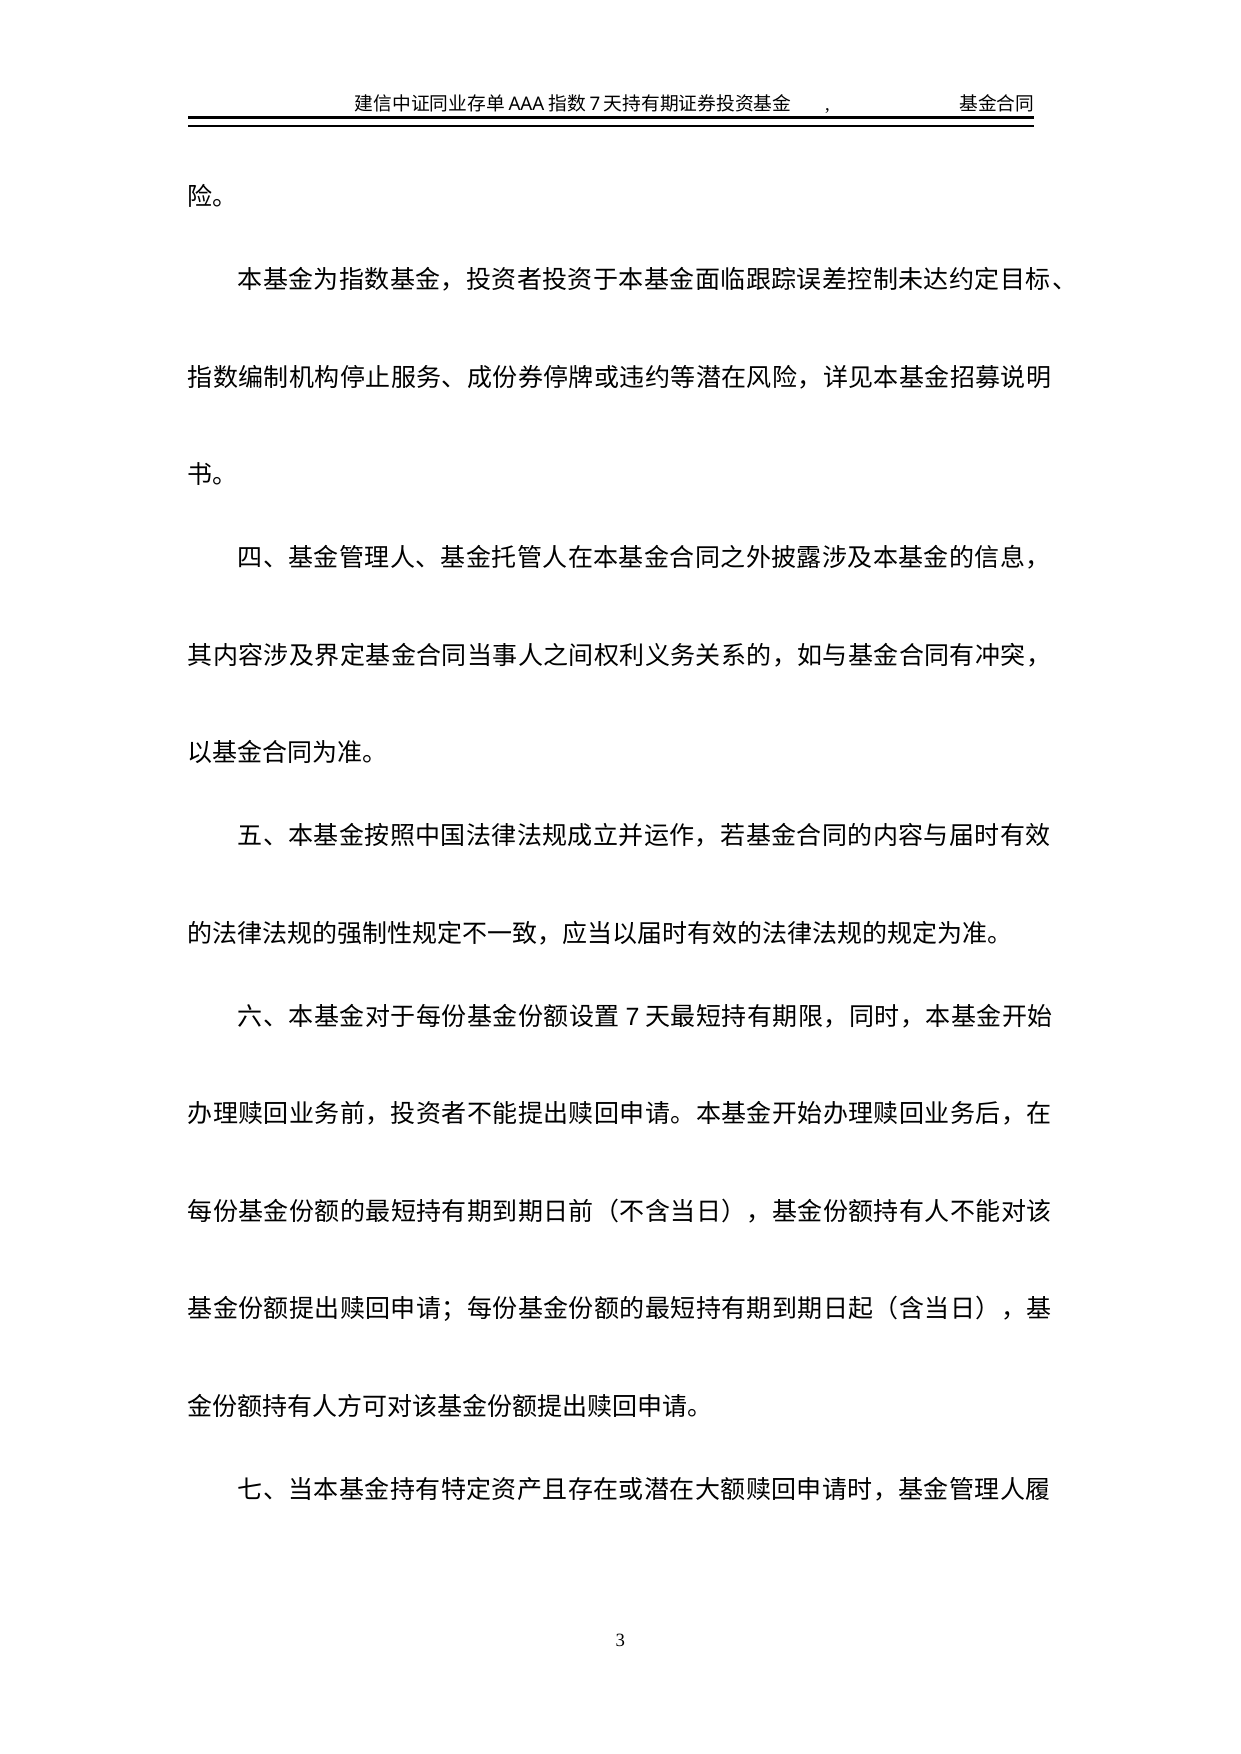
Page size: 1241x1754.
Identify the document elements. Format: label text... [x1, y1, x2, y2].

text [187, 1455, 1053, 1520]
text 五、本基金按照中国法律法规成立并运作，若基金合同的内容与届时有效的法律法规的强制性规定不一致，应当以届时有效的法律法规的规定为准。 [187, 801, 1053, 964]
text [187, 162, 1053, 227]
text 本基金为指数基金，投资者投资于本基金面临跟踪误差控制未达约定目标、指数编制机构停止服务、成份券停牌或违约等潜在风险，详见本基金招募说明书。 [187, 245, 1053, 505]
text 四、基金管理人、基金托管人在本基金合同之外披露涉及本基金的信息，其内容涉及界定基金合同当事人之间权利义务关系的，如与基金合同有冲突，以基金合同为准。 [187, 523, 1053, 783]
text 六、本基金对于每份基金份额设置7天最短持有期限，同时，本基金开始办理赎回业务前，投资者不能提出赎回申请。本基金开始办理赎回业务后，在每份基金份额的最短持有期到期日前（不含当日），基金份额持有人不能对该基金份额提出赎回申请；每份基金份额的最短持有期到期日起（含当日），基金份额持有人方可对该基金份额提出赎回申请。 [187, 982, 1053, 1437]
